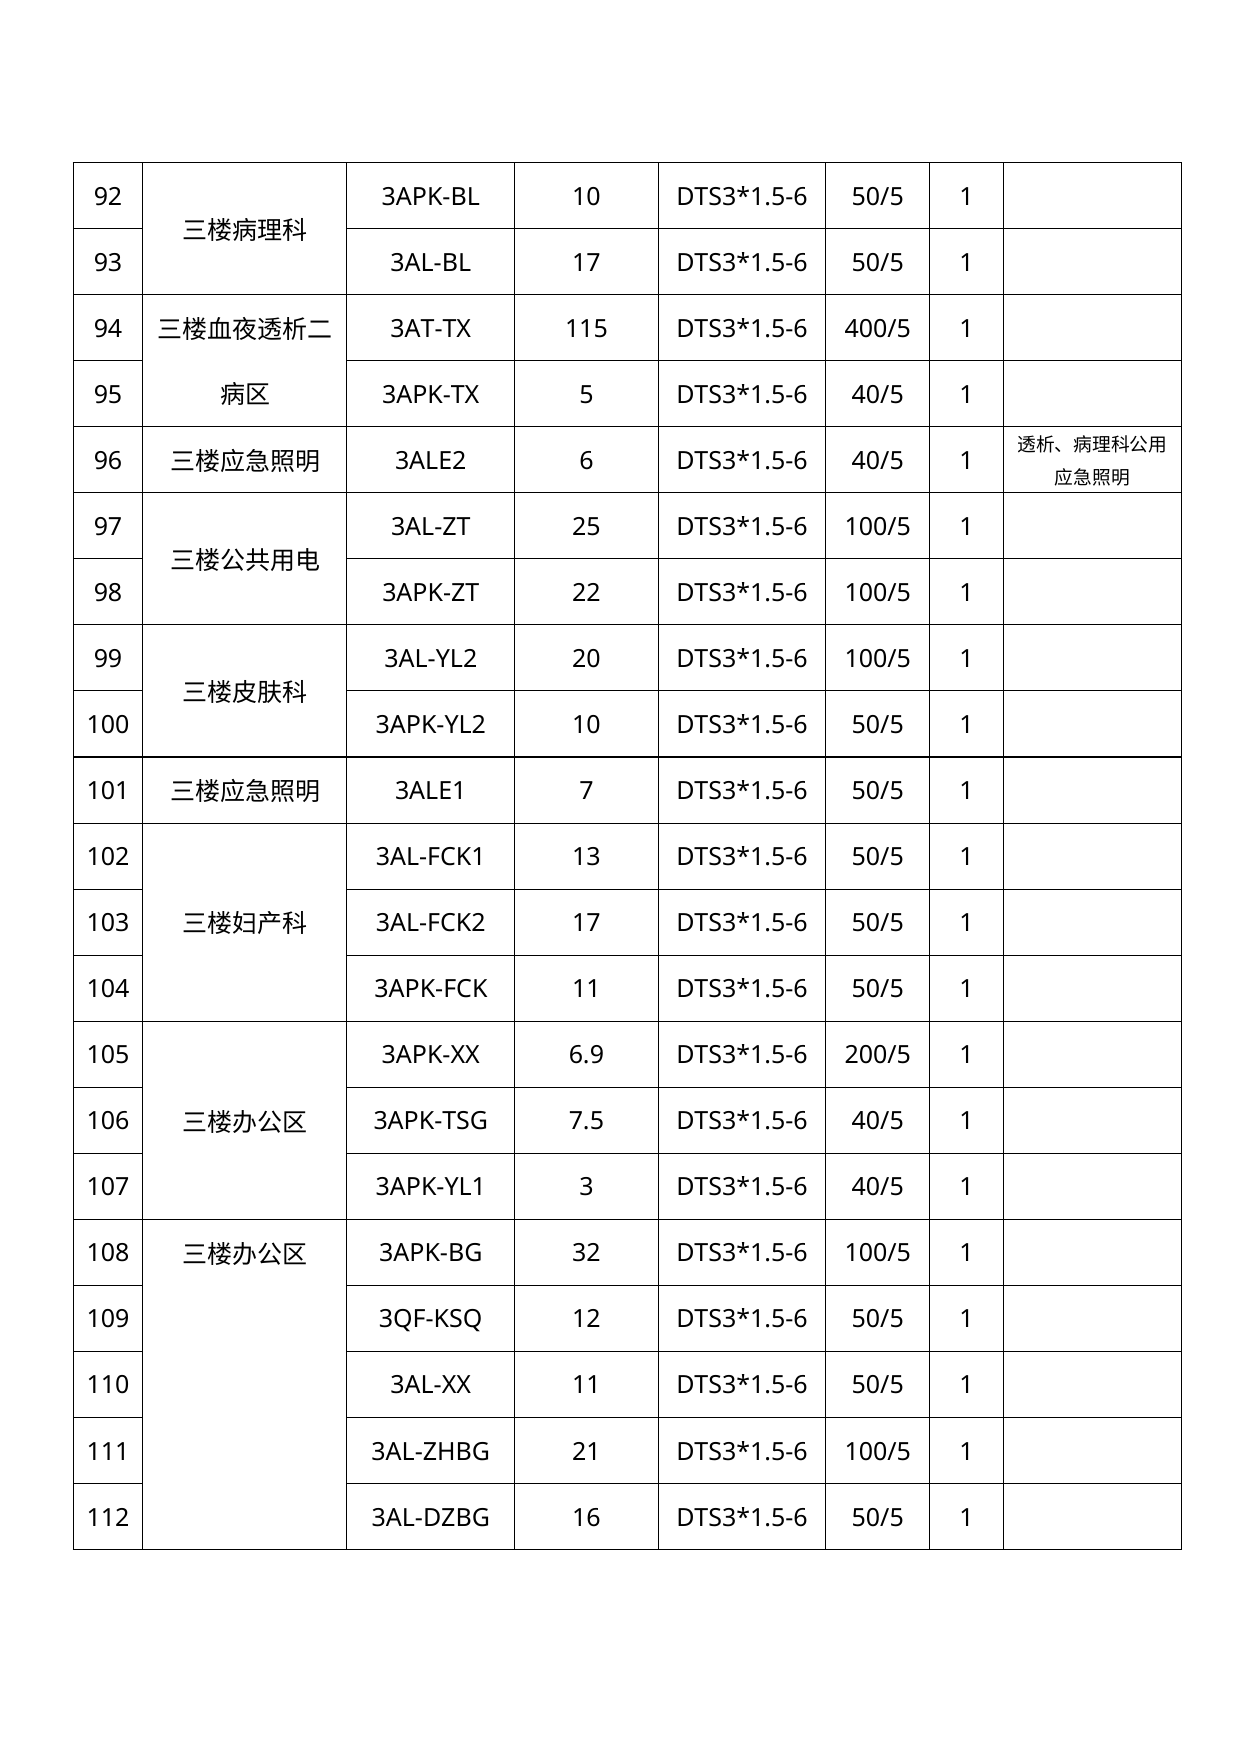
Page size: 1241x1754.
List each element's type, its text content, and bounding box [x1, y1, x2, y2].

table_cell [1004, 890, 1181, 954]
table_cell DTS3*1.5-6 [659, 163, 825, 228]
table_cell 102 [74, 824, 142, 888]
table_cell 7.5 [515, 1088, 658, 1153]
table_cell DTS3*1.5-6 [659, 1484, 825, 1549]
table_cell DTS3*1.5-6 [659, 427, 825, 492]
table_cell 100/5 [826, 1418, 929, 1483]
table_cell 100/5 [826, 625, 929, 690]
table_cell 3APK-XX [347, 1022, 514, 1087]
table_cell 50/5 [826, 890, 929, 954]
table_cell [1004, 295, 1181, 360]
table_cell 1 [930, 691, 1003, 756]
table_cell DTS3*1.5-6 [659, 758, 825, 822]
table_cell 3AT-TX [347, 295, 514, 360]
table_cell 40/5 [826, 1088, 929, 1153]
table_cell 100 [74, 691, 142, 756]
table_cell 40/5 [826, 1154, 929, 1219]
table_cell 115 [515, 295, 658, 360]
table_cell 50/5 [826, 691, 929, 756]
table_cell DTS3*1.5-6 [659, 361, 825, 426]
table_cell 95 [74, 361, 142, 426]
table_cell [1004, 824, 1181, 888]
table_cell DTS3*1.5-6 [659, 956, 825, 1021]
table_cell 50/5 [826, 163, 929, 228]
table_cell 111 [74, 1418, 142, 1483]
table_cell 1 [930, 229, 1003, 294]
table_cell [1004, 1484, 1181, 1549]
table_cell 100/5 [826, 559, 929, 624]
table_cell 21 [515, 1418, 658, 1483]
table_cell 109 [74, 1286, 142, 1351]
table_cell DTS3*1.5-6 [659, 691, 825, 756]
table_cell 103 [74, 890, 142, 954]
table_cell 94 [74, 295, 142, 360]
table_cell 10 [515, 691, 658, 756]
table_cell DTS3*1.5-6 [659, 559, 825, 624]
table_cell 3APK-BG [347, 1220, 514, 1285]
table_cell 50/5 [826, 758, 929, 822]
table_cell DTS3*1.5-6 [659, 1220, 825, 1285]
table_cell 3APK-ZT [347, 559, 514, 624]
table_cell DTS3*1.5-6 [659, 1154, 825, 1219]
table_cell 三楼应急照明 [143, 758, 346, 822]
table_cell [1004, 361, 1181, 426]
table_cell 50/5 [826, 956, 929, 1021]
table_cell 3AL-FCK1 [347, 824, 514, 888]
table_cell 1 [930, 824, 1003, 888]
table_cell [1004, 1088, 1181, 1153]
table_cell 1 [930, 1088, 1003, 1153]
table_cell 200/5 [826, 1022, 929, 1087]
table_cell DTS3*1.5-6 [659, 1088, 825, 1153]
table_cell 105 [74, 1022, 142, 1087]
table_cell 1 [930, 1154, 1003, 1219]
table_cell 100/5 [826, 1220, 929, 1285]
table_cell 1 [930, 295, 1003, 360]
table_cell 1 [930, 427, 1003, 492]
table_cell 三楼应急照明 [143, 427, 346, 492]
table_cell 106 [74, 1088, 142, 1153]
table_cell 107 [74, 1154, 142, 1219]
table_cell 1 [930, 163, 1003, 228]
table_cell 1 [930, 625, 1003, 690]
table_cell 3ALE1 [347, 758, 514, 822]
table_cell 3AL-FCK2 [347, 890, 514, 954]
table_cell 3AL-ZT [347, 493, 514, 558]
table_cell 3APK-BL [347, 163, 514, 228]
table_cell 50/5 [826, 229, 929, 294]
table_cell 20 [515, 625, 658, 690]
table_cell 三楼公共用电 [143, 493, 346, 624]
table_cell 三楼办公区 [143, 1022, 346, 1219]
table_cell 3APK-TSG [347, 1088, 514, 1153]
table_cell 三楼皮肤科 [143, 625, 346, 756]
table_cell 50/5 [826, 1484, 929, 1549]
table_cell 50/5 [826, 1286, 929, 1351]
table_cell 1 [930, 1418, 1003, 1483]
table_cell 3APK-TX [347, 361, 514, 426]
table_cell DTS3*1.5-6 [659, 625, 825, 690]
table_cell 1 [930, 1286, 1003, 1351]
table_cell [1004, 163, 1181, 228]
table_cell DTS3*1.5-6 [659, 1022, 825, 1087]
table_cell 50/5 [826, 824, 929, 888]
table_cell 三楼办公区 [143, 1220, 346, 1549]
table_cell 98 [74, 559, 142, 624]
table_cell 1 [930, 1220, 1003, 1285]
table_cell 3APK-YL1 [347, 1154, 514, 1219]
table_cell [1004, 1022, 1181, 1087]
table_cell 11 [515, 1352, 658, 1417]
table_cell 3AL-BL [347, 229, 514, 294]
table_cell 12 [515, 1286, 658, 1351]
table_cell 1 [930, 1484, 1003, 1549]
table_cell 三楼血夜透析二病区 [143, 295, 346, 426]
table_cell 96 [74, 427, 142, 492]
table_cell [1004, 956, 1181, 1021]
table_cell 93 [74, 229, 142, 294]
table_cell 透析、病理科公用应急照明 [1004, 427, 1181, 492]
table_cell 7 [515, 758, 658, 822]
table_cell 3AL-YL2 [347, 625, 514, 690]
table_cell 40/5 [826, 361, 929, 426]
table_cell 92 [74, 163, 142, 228]
table_cell 100/5 [826, 493, 929, 558]
table_cell 108 [74, 1220, 142, 1285]
table_cell 1 [930, 1352, 1003, 1417]
table_cell [1004, 229, 1181, 294]
table_cell 1 [930, 758, 1003, 822]
table_cell 3AL-ZHBG [347, 1418, 514, 1483]
table_cell 3AL-DZBG [347, 1484, 514, 1549]
table_cell 1 [930, 361, 1003, 426]
table_cell 5 [515, 361, 658, 426]
table_cell 1 [930, 559, 1003, 624]
table_cell 17 [515, 229, 658, 294]
table_cell 1 [930, 890, 1003, 954]
table_cell 三楼病理科 [143, 163, 346, 294]
table_cell 10 [515, 163, 658, 228]
table_cell [1004, 758, 1181, 822]
table_cell 3ALE2 [347, 427, 514, 492]
table_cell 6.9 [515, 1022, 658, 1087]
table_cell [1004, 625, 1181, 690]
table_cell 112 [74, 1484, 142, 1549]
table_cell 3AL-XX [347, 1352, 514, 1417]
table_cell 110 [74, 1352, 142, 1417]
table_cell DTS3*1.5-6 [659, 295, 825, 360]
table_cell DTS3*1.5-6 [659, 1418, 825, 1483]
table_cell [1004, 691, 1181, 756]
table_cell DTS3*1.5-6 [659, 229, 825, 294]
table_cell 50/5 [826, 1352, 929, 1417]
table_cell 1 [930, 1022, 1003, 1087]
table_cell 3 [515, 1154, 658, 1219]
table_cell 104 [74, 956, 142, 1021]
table_cell DTS3*1.5-6 [659, 890, 825, 954]
table_cell [1004, 493, 1181, 558]
table_cell 97 [74, 493, 142, 558]
table_cell 三楼妇产科 [143, 824, 346, 1021]
table_cell 11 [515, 956, 658, 1021]
table_cell 3APK-YL2 [347, 691, 514, 756]
table_cell [1004, 559, 1181, 624]
table_cell 101 [74, 758, 142, 822]
table_cell 40/5 [826, 427, 929, 492]
table_cell [1004, 1220, 1181, 1285]
table_cell DTS3*1.5-6 [659, 1286, 825, 1351]
table_cell 1 [930, 493, 1003, 558]
table_cell [1004, 1352, 1181, 1417]
table_cell [1004, 1418, 1181, 1483]
table_cell 22 [515, 559, 658, 624]
table_cell 6 [515, 427, 658, 492]
table_cell 17 [515, 890, 658, 954]
table_cell 16 [515, 1484, 658, 1549]
table_cell 25 [515, 493, 658, 558]
table_cell [1004, 1286, 1181, 1351]
table_cell DTS3*1.5-6 [659, 824, 825, 888]
table_cell 1 [930, 956, 1003, 1021]
table_cell 3APK-FCK [347, 956, 514, 1021]
table_cell 400/5 [826, 295, 929, 360]
table_cell 13 [515, 824, 658, 888]
table_cell 3QF-KSQ [347, 1286, 514, 1351]
table_cell DTS3*1.5-6 [659, 493, 825, 558]
table_cell [1004, 1154, 1181, 1219]
table_cell DTS3*1.5-6 [659, 1352, 825, 1417]
table_cell 32 [515, 1220, 658, 1285]
table_cell 99 [74, 625, 142, 690]
